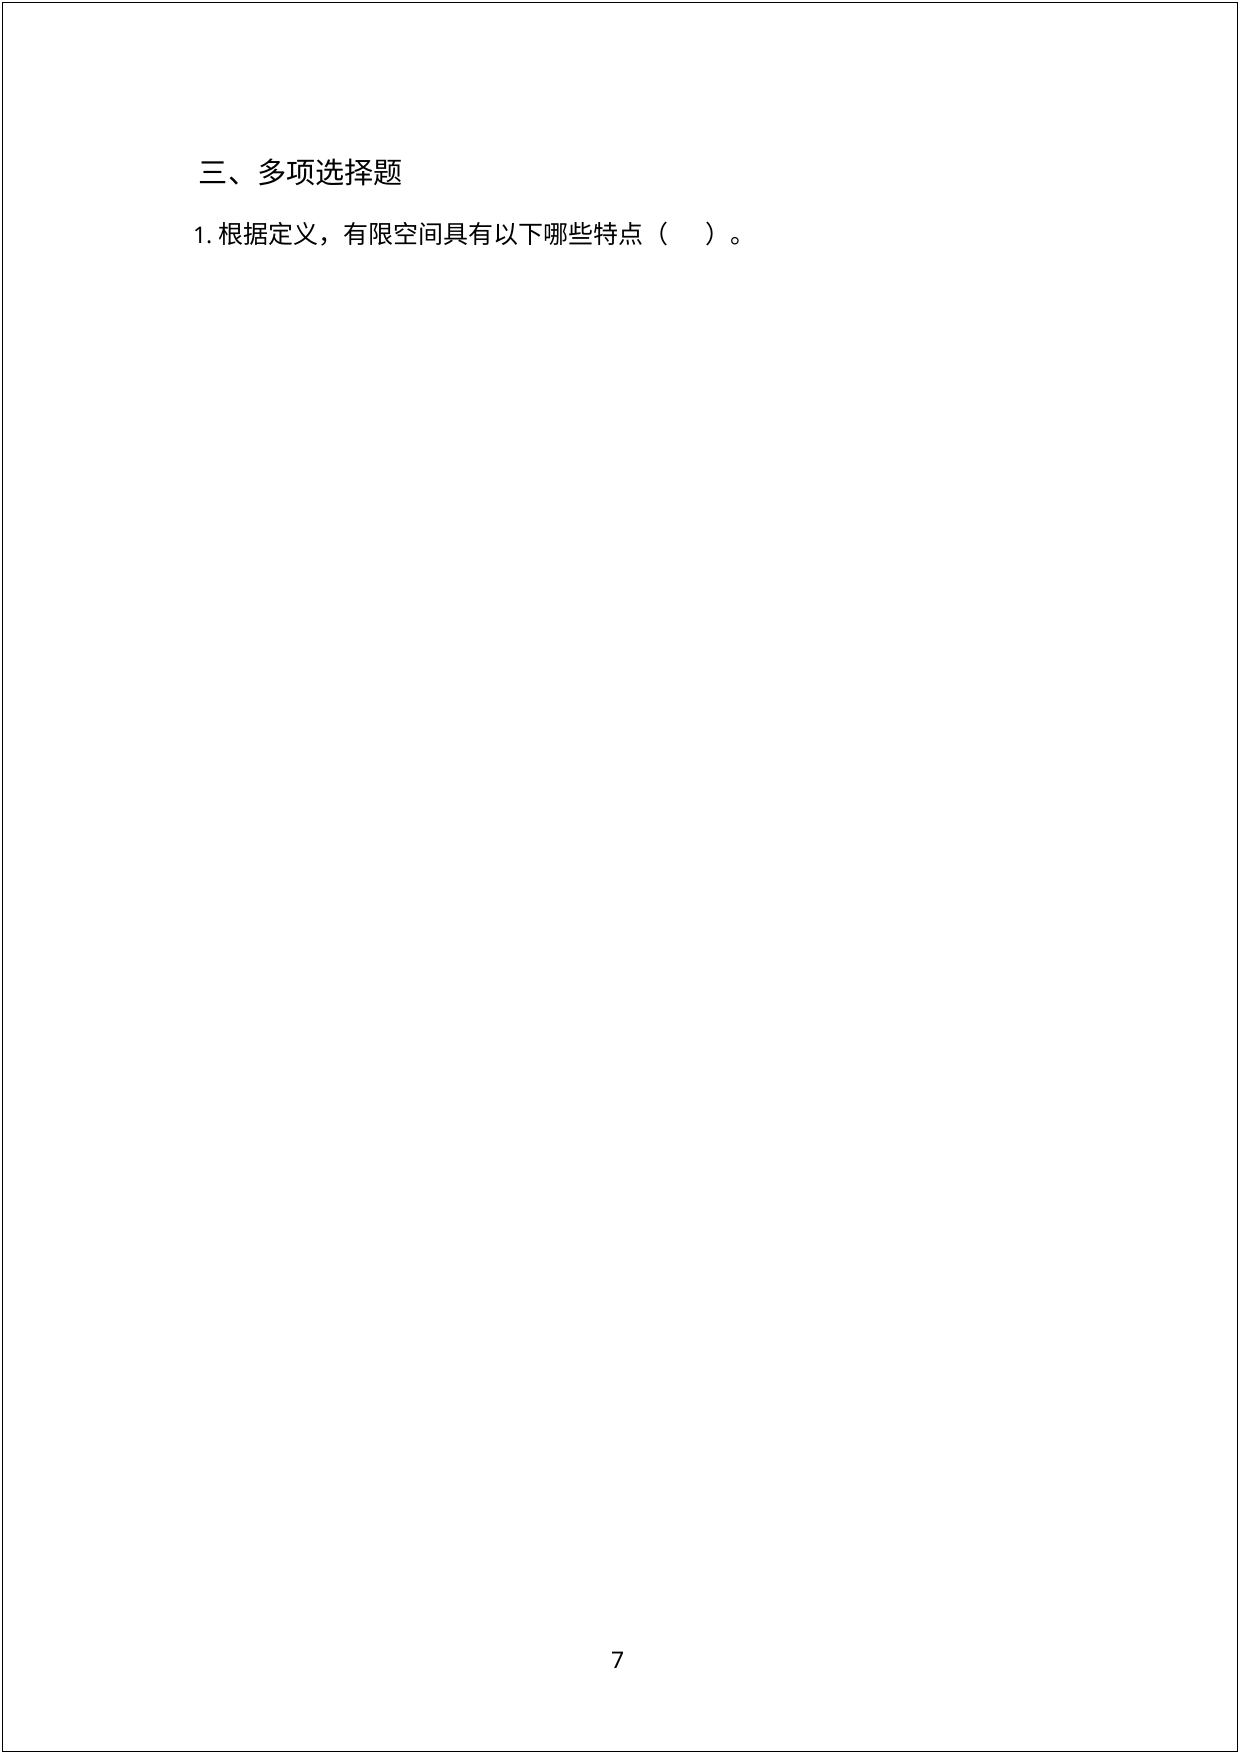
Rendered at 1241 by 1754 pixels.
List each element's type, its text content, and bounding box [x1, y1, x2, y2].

list 根据定义，有限空间具有以下哪些特点（ ）。 [193, 214, 1167, 251]
text 三、多项选择题 [199, 150, 1167, 192]
